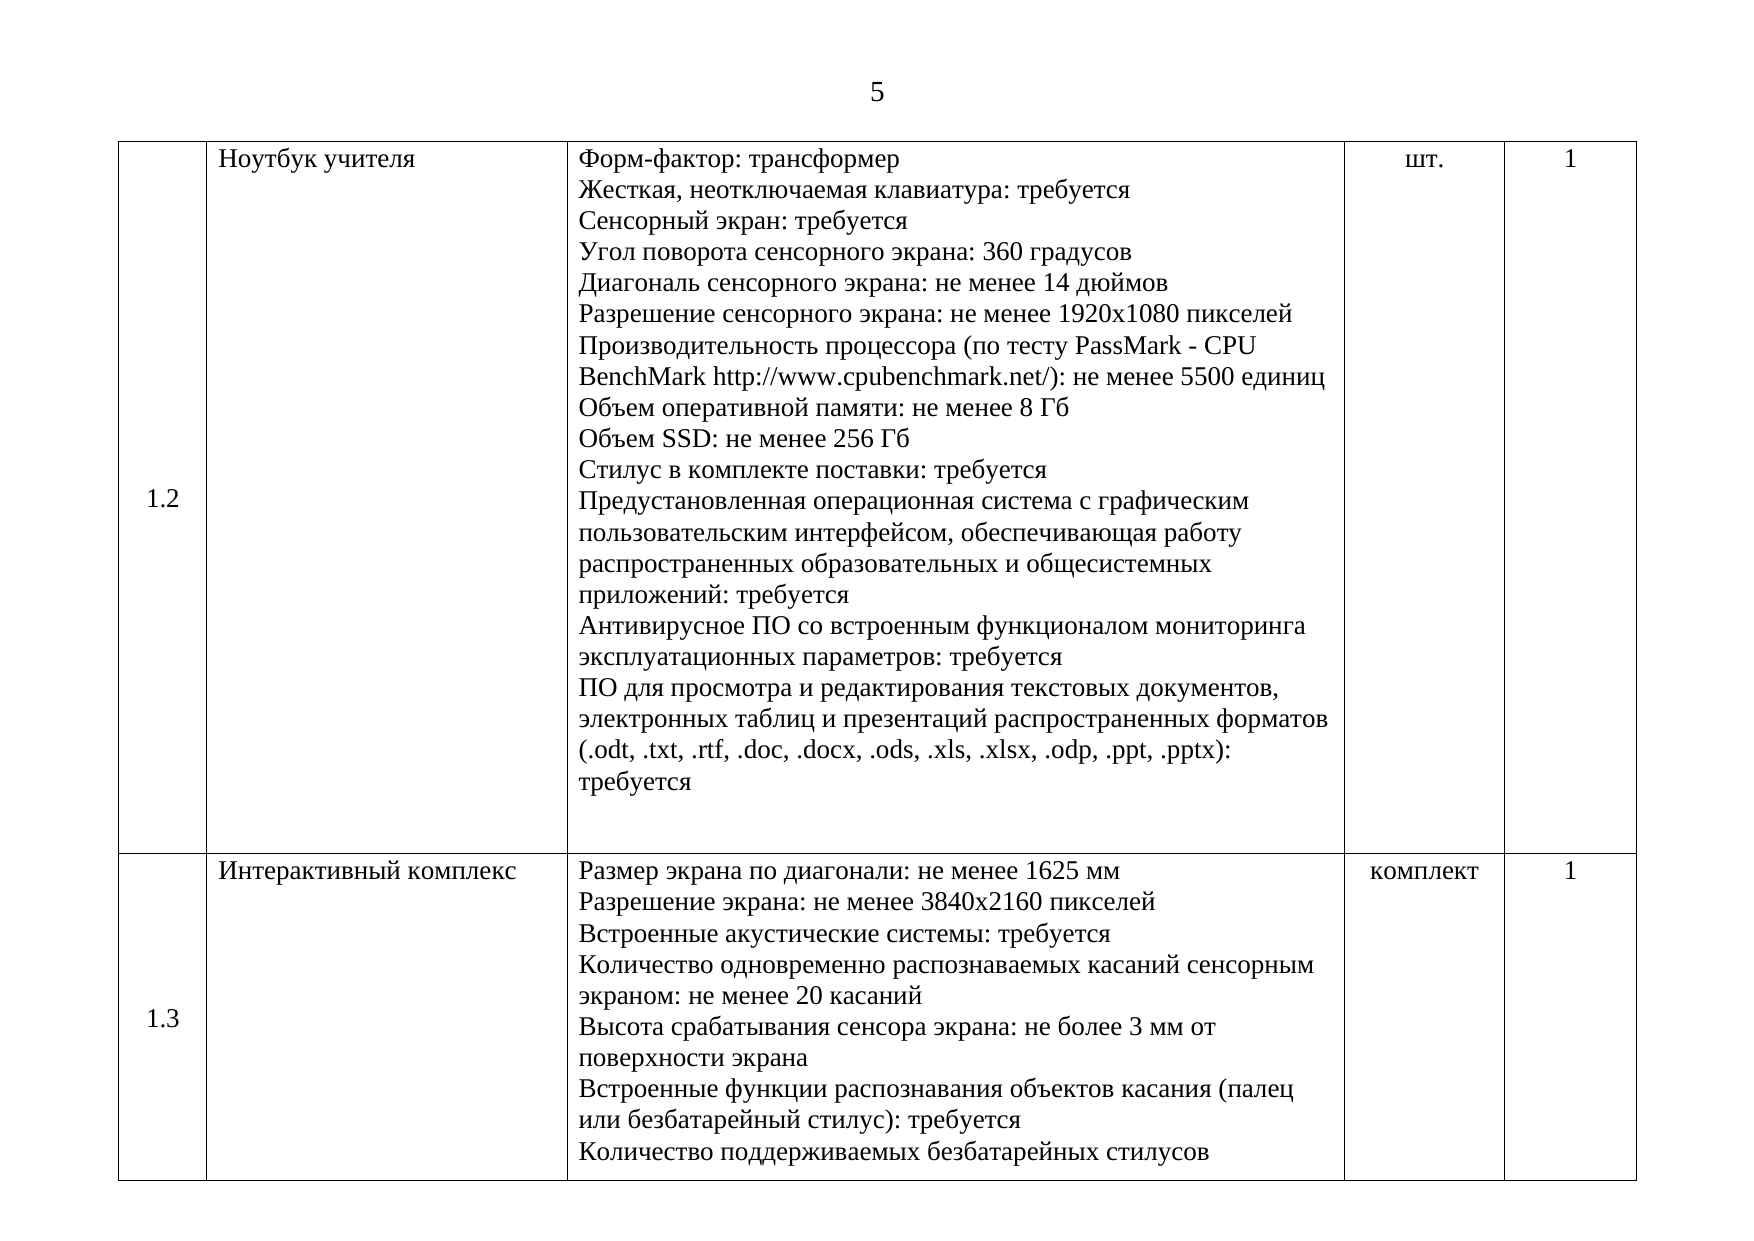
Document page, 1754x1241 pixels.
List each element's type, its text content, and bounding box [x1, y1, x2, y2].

table_cell 1.2 [119, 142, 206, 853]
table_cell Форм-фактор: трансформер Жесткая, неотключаемая клавиатура: требуется Сенсорный экран: требуется Угол поворота сенсорного экрана: 360 градусов Диагональ сенсорного экрана: не менее 14 дюймов Разрешение сенсорного экрана: не менее 1920х1080 пикселей Производительность процессора (по тесту PassMark - CPU ВenchMark http://www.cpubenchmark.net/): не менее 5500 единиц Объем оперативной памяти: не менее 8 Гб Объем SSD: не менее 256 Гб Стилус в комплекте поставки: требуется Предустановленная операционная система с графическим пользовательским интерфейсом, обеспечивающая работу распространенных образовательных и общесистемных приложений: требуется Антивирусное ПО со встроенным функционалом мониторинга эксплуатационных параметров: требуется ПО для просмотра и редактирования текстовых документов, электронных таблиц и презентаций распространенных форматов (.odt, .txt, .rtf, .doc, .docx, .ods, .xls, .xlsx, .odp, .ppt, .pptx): требуется [568, 142, 1344, 853]
table_cell комплект [1345, 854, 1504, 1180]
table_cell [207, 854, 567, 1180]
table_cell шт. [1345, 142, 1504, 853]
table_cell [568, 854, 1344, 1180]
table_cell 1 [1505, 854, 1636, 1180]
table_cell 1 [1505, 142, 1636, 853]
table_cell Ноутбук учителя [207, 142, 567, 853]
table_cell 1.3 [119, 854, 206, 1180]
